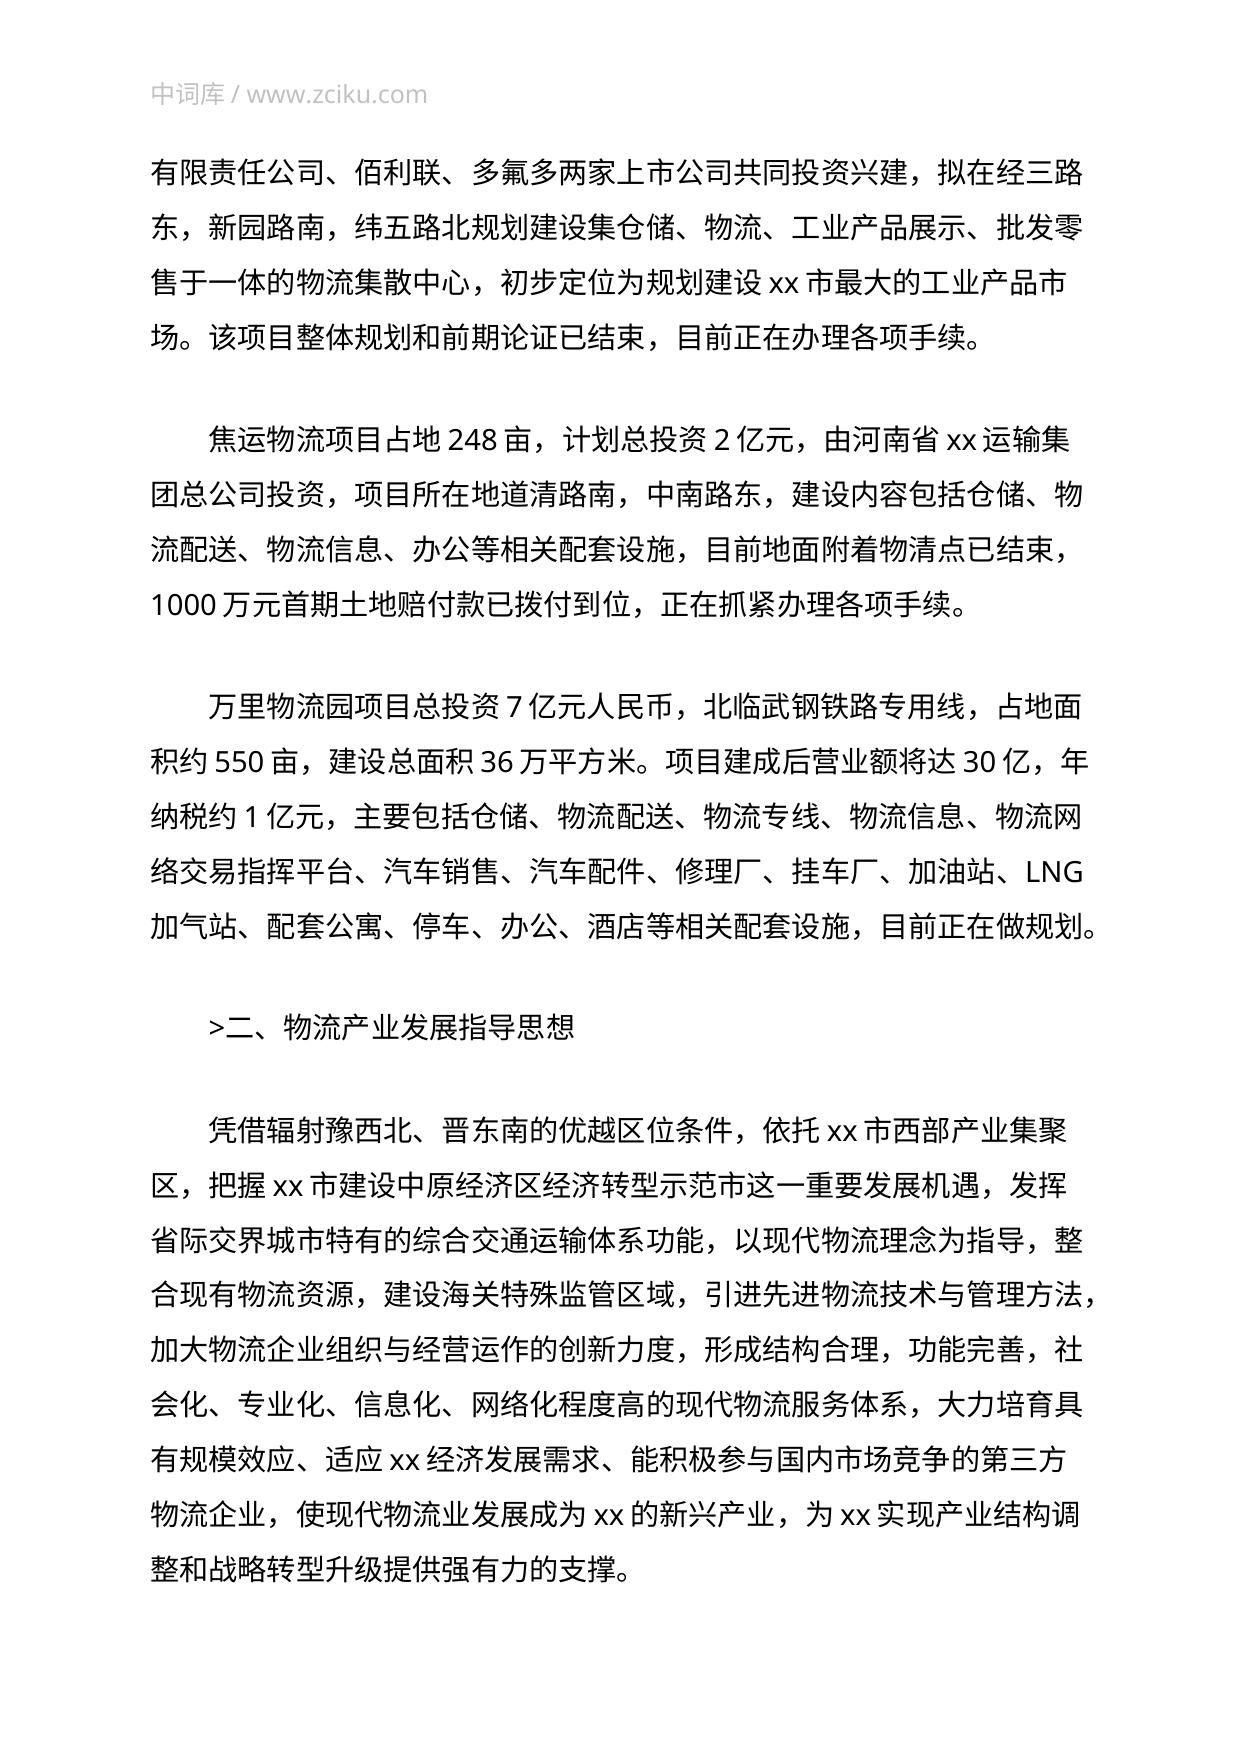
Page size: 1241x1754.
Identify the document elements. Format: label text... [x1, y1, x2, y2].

text >二、物流产业发展指导思想 [150, 1005, 1090, 1047]
text 焦运物流项目占地248亩，计划总投资2亿元，由河南省xx运输集团总公司投资，项目所在地道清路南，中南路东，建设内容包括仓储、物流配送、物流信息、办公等相关配套设施，目前地面附着物清点已结束，1000万元首期土地赔付款已拨付到位，正在抓紧办理各项手续。 [150, 417, 1090, 624]
text 万里物流园项目总投资7亿元人民币，北临武钢铁路专用线，占地面积约550亩，建设总面积36万平方米。项目建成后营业额将达30亿，年纳税约1亿元，主要包括仓储、物流配送、物流专线、物流信息、物流网络交易指挥平台、汽车销售、汽车配件、修理厂、挂车厂、加油站、LNG加气站、配套公寓、停车、办公、酒店等相关配套设施，目前正在做规划。 [150, 683, 1090, 946]
text 凭借辐射豫西北、晋东南的优越区位条件，依托xx市西部产业集聚区，把握xx市建设中原经济区经济转型示范市这一重要发展机遇，发挥省际交界城市特有的综合交通运输体系功能，以现代物流理念为指导，整合现有物流资源，建设海关特殊监管区域，引进先进物流技术与管理方法，加大物流企业组织与经营运作的创新力度，形成结构合理，功能完善，社会化、专业化、信息化、网络化程度高的现代物流服务体系，大力培育具有规模效应、适应xx经济发展需求、能积极参与国内市场竞争的第三方物流企业，使现代物流业发展成为xx的新兴产业，为xx实现产业结构调整和战略转型升级提供强有力的支撑。 [150, 1107, 1090, 1589]
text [150, 150, 1090, 357]
